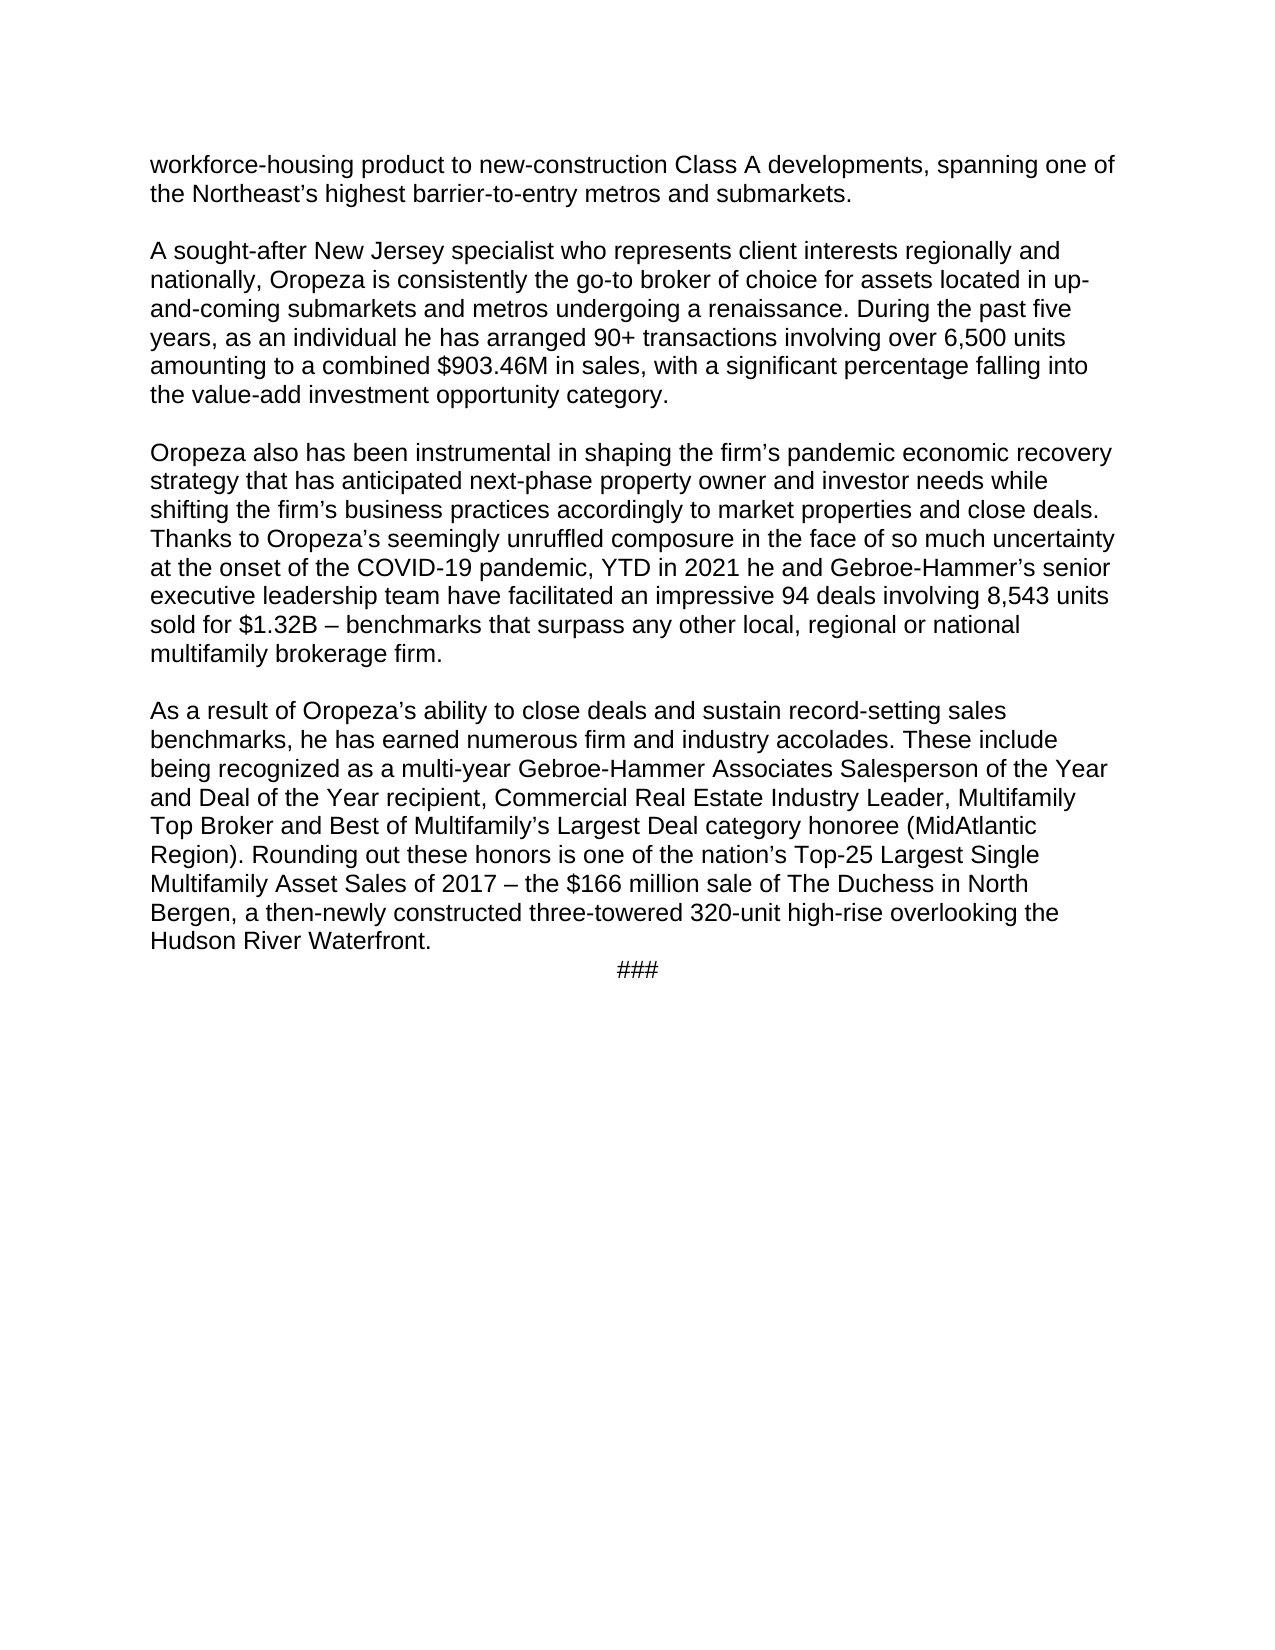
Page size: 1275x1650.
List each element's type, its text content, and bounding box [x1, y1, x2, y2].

text A sought-after New Jersey specialist who represents client interests regionally and nationally, Oropeza is consistently the go-to broker of choice for assets located in up-and-coming submarkets and metros undergoing a renaissance. During the past five years, as an individual he has arranged 90+ transactions involving over 6,500 units amounting to a combined $903.46M in sales, with a significant percentage falling into the value-add investment opportunity category. [150, 236, 1125, 409]
text As a result of Oropeza’s ability to close deals and sustain record-setting sales benchmarks, he has earned numerous firm and industry accolades. These include being recognized as a multi-year Gebroe-Hammer Associates Salesperson of the Year and Deal of the Year recipient, Commercial Real Estate Industry Leader, Multifamily Top Broker and Best of Multifamily’s Largest Deal category honoree (MidAtlantic Region). Rounding out these honors is one of the nation’s Top-25 Largest Single Multifamily Asset Sales of 2017 – the $166 million sale of The Duchess in North Bergen, a then-newly constructed three-towered 320-unit high-rise overlooking the Hudson River Waterfront. [150, 696, 1125, 955]
text ### [150, 955, 1125, 984]
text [150, 150, 1125, 207]
text Oropeza also has been instrumental in shaping the firm’s pandemic economic recovery strategy that has anticipated next-phase property owner and investor needs while shifting the firm’s business practices accordingly to market properties and close deals. Thanks to Oropeza’s seemingly unruffled composure in the face of so much uncertainty at the onset of the COVID-19 pandemic, YTD in 2021 he and Gebroe-Hammer’s senior executive leadership team have facilitated an impressive 94 deals involving 8,543 units sold for $1.32B – benchmarks that surpass any other local, regional or national multifamily brokerage firm. [150, 437, 1125, 667]
